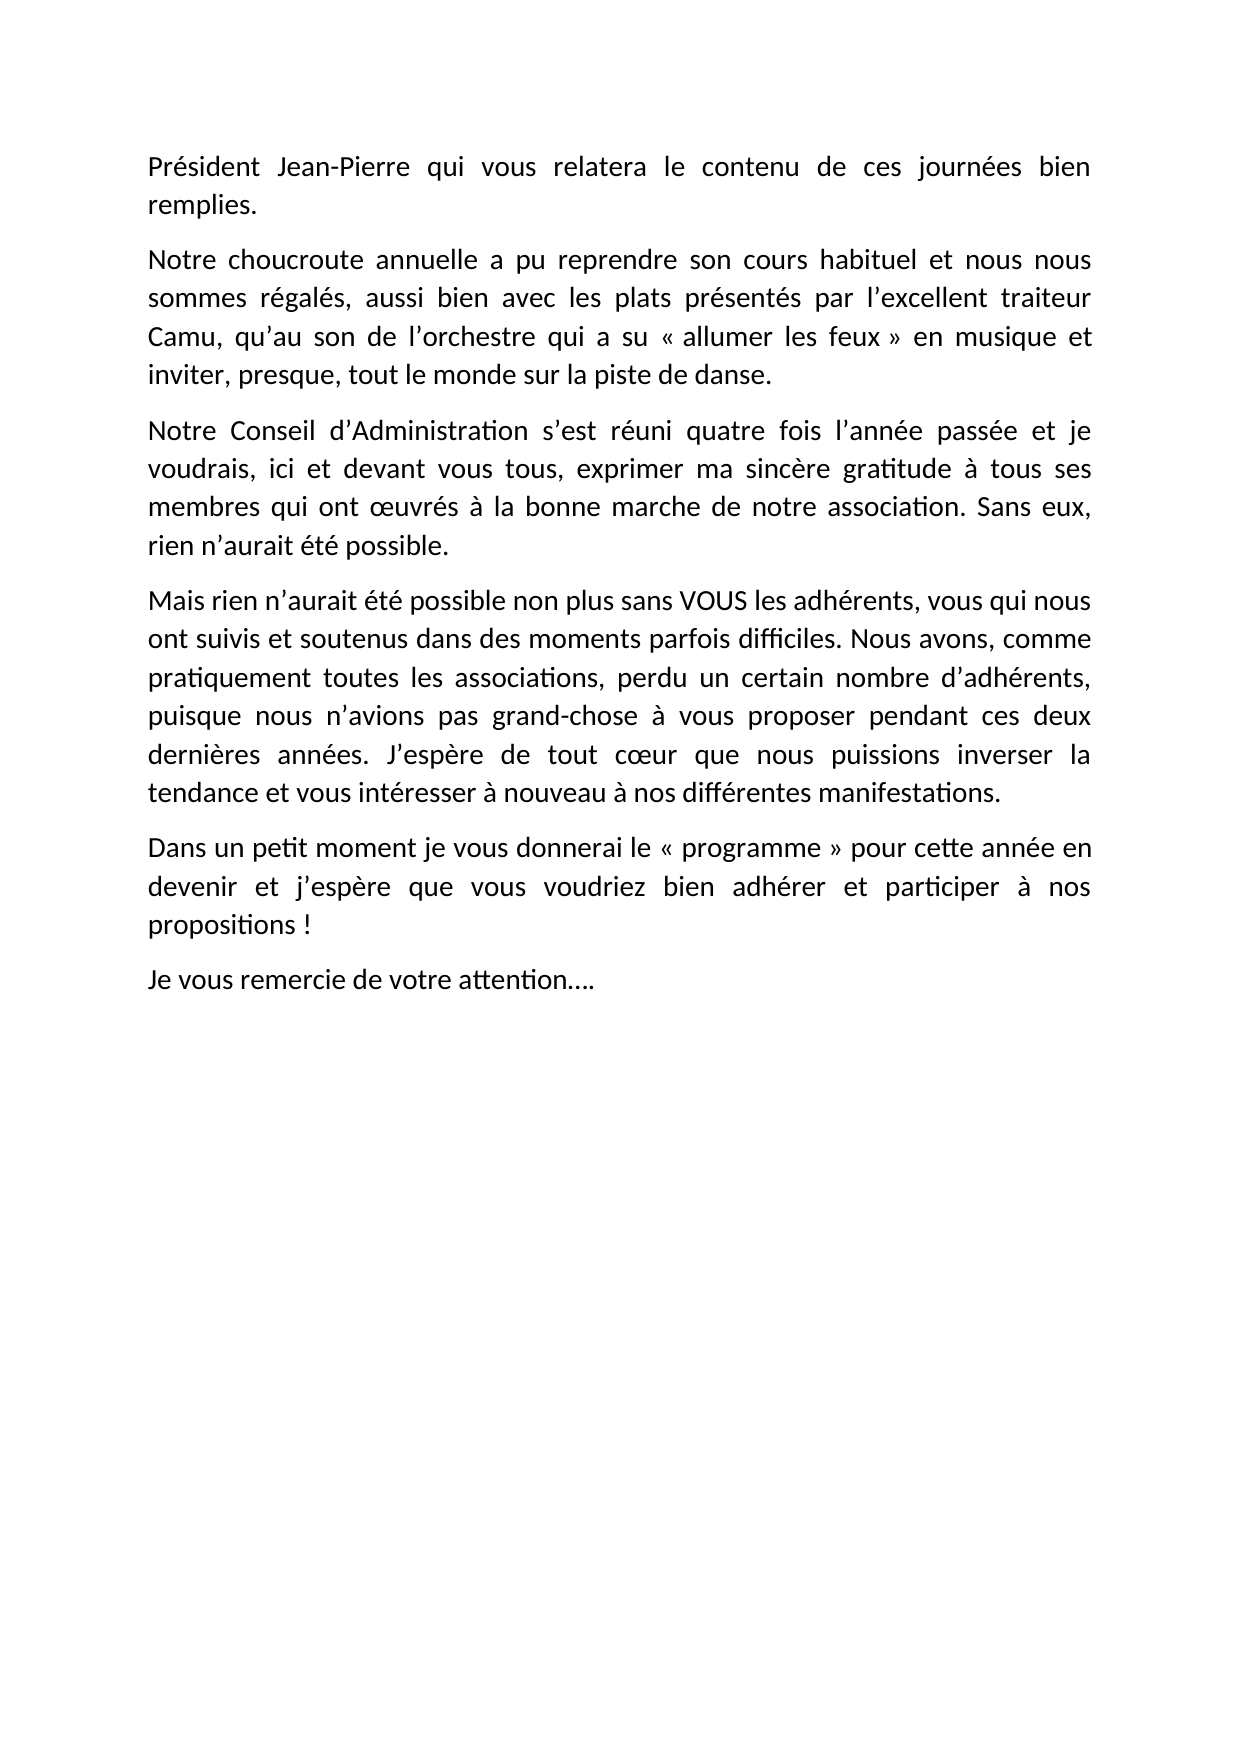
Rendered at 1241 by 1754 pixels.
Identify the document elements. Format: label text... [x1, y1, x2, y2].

text Notre Conseil d’Administration s’est réuni quatre fois l’année passée et je voudrais, ici et devant vous tous, exprimer ma sincère gratitude à tous ses membres qui ont œuvrés à la bonne marche de notre association. Sans eux, rien n’aurait été possible. [148, 412, 1093, 562]
text Je vous remercie de votre attention…. [148, 961, 1093, 997]
text Mais rien n’aurait été possible non plus sans VOUS les adhérents, vous qui nous ont suivis et soutenus dans des moments parfois difficiles. Nous avons, comme pratiquement toutes les associations, perdu un certain nombre d’adhérents, puisque nous n’avions pas grand-chose à vous proposer pendant ces deux dernières années. J’espère de tout cœur que nous puissions inverser la tendance et vous intéresser à nouveau à nos différentes manifestations. [148, 582, 1093, 810]
text Dans un petit moment je vous donnerai le « programme » pour cette année en devenir et j’espère que vous voudriez bien adhérer et participer à nos propositions ! [148, 829, 1093, 942]
text Notre choucroute annuelle a pu reprendre son cours habituel et nous nous sommes régalés, aussi bien avec les plats présentés par l’excellent traiteur Camu, qu’au son de l’orchestre qui a su « allumer les feux » en musique et inviter, presque, tout le monde sur la piste de danse. [148, 241, 1093, 392]
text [148, 148, 1093, 222]
